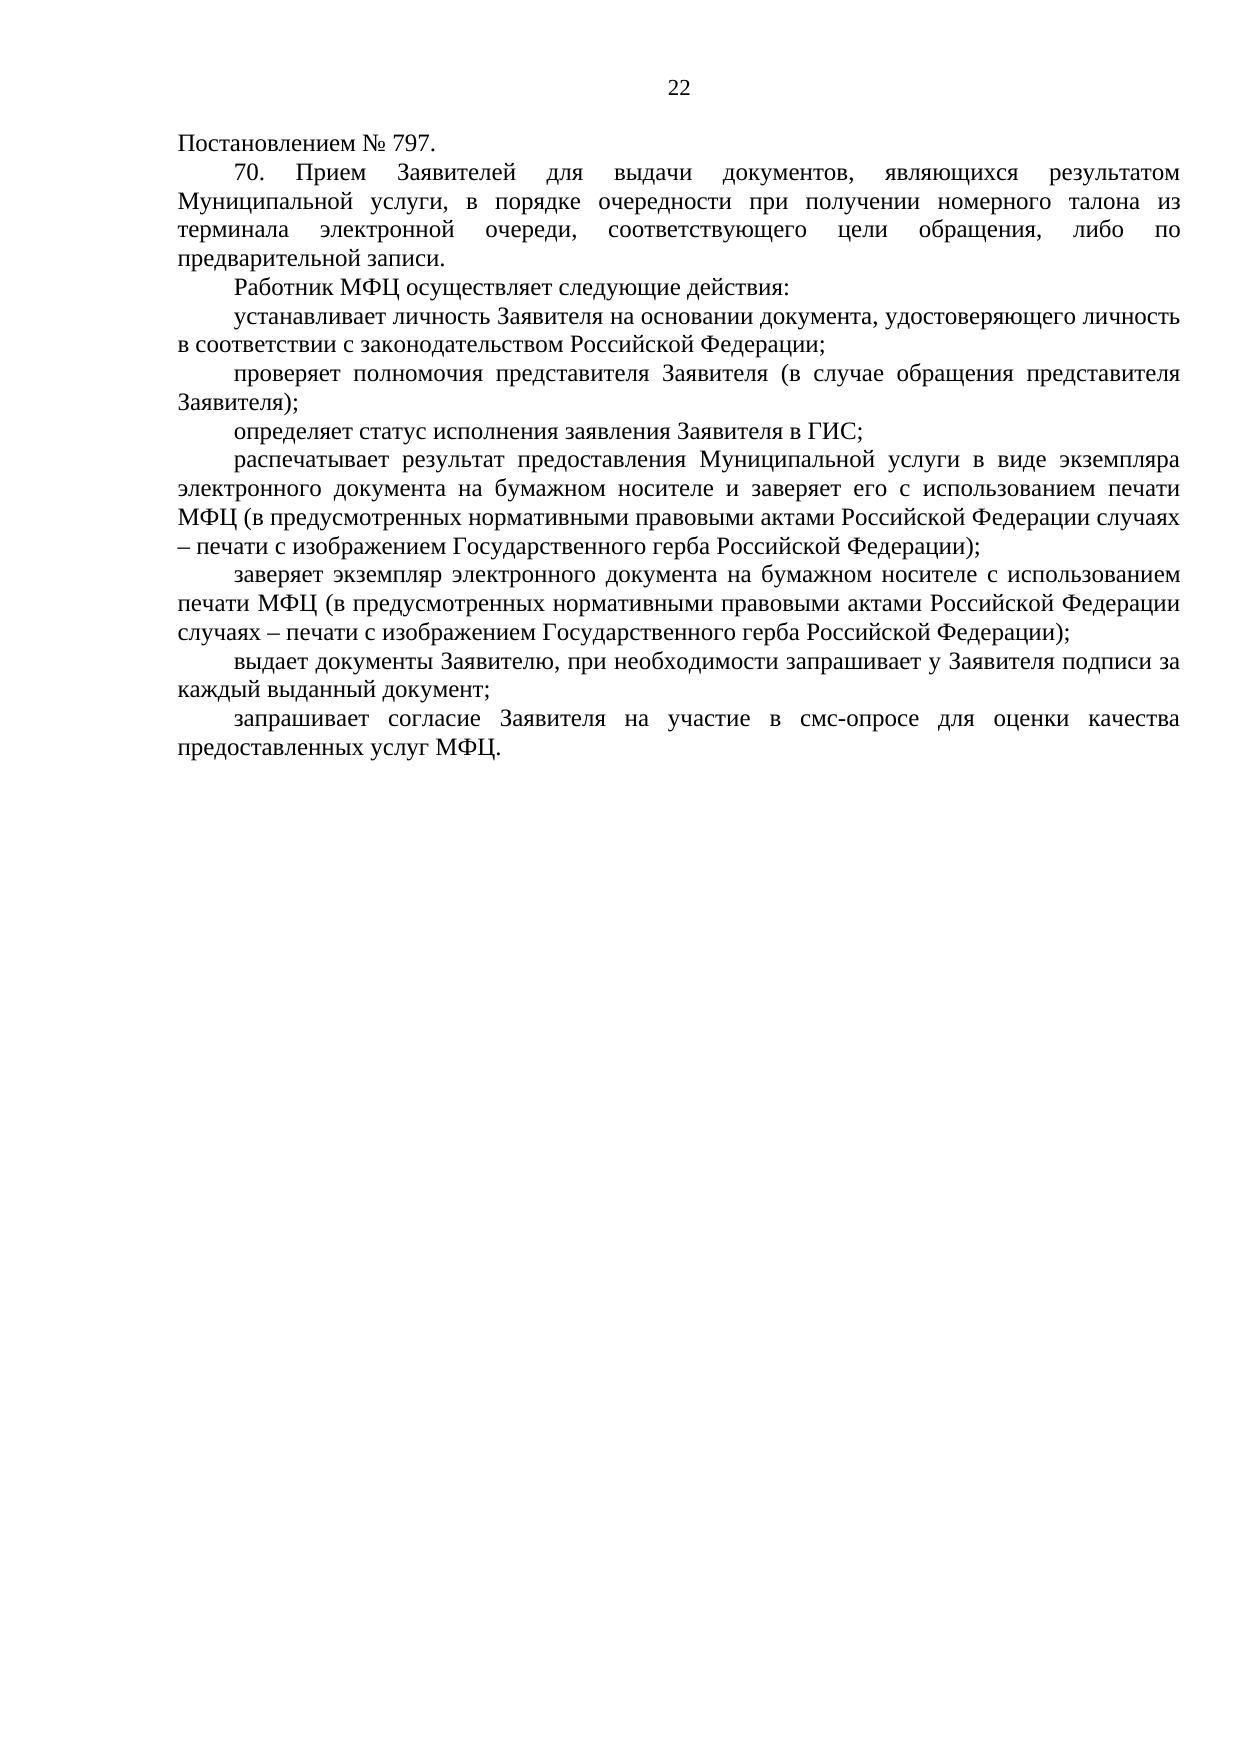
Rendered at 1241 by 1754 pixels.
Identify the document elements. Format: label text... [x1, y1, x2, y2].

text заверяет экземпляр электронного документа на бумажном носителе с использованием печати МФЦ (в предусмотренных нормативными правовыми актами Российской Федерации случаях – печати с изображением Государственного герба Российской Федерации); [177, 559, 1181, 646]
text запрашивает согласие Заявителя на участие в смс-опросе для оценки качества предоставленных услуг МФЦ. [177, 703, 1181, 761]
text 70. Прием Заявителей для выдачи документов, являющихся результатом Муниципальной услуги, в порядке очередности при получении номерного талона из терминала электронной очереди, соответствующего цели обращения, либо по предварительной записи. [177, 157, 1181, 272]
text определяет статус исполнения заявления Заявителя в ГИС; [177, 416, 1181, 444]
text устанавливает личность Заявителя на основании документа, удостоверяющего личность в соответствии с законодательством Российской Федерации; [177, 301, 1181, 358]
text выдает документы Заявителю, при необходимости запрашивает у Заявителя подписи за каждый выданный документ; [177, 646, 1181, 703]
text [177, 128, 1181, 157]
text Работник МФЦ осуществляет следующие действия: [177, 272, 1181, 301]
text распечатывает результат предоставления Муниципальной услуги в виде экземпляра электронного документа на бумажном носителе и заверяет его с использованием печати МФЦ (в предусмотренных нормативными правовыми актами Российской Федерации случаях – печати с изображением Государственного герба Российской Федерации); [177, 444, 1181, 559]
text проверяет полномочия представителя Заявителя (в случае обращения представителя Заявителя); [177, 358, 1181, 416]
